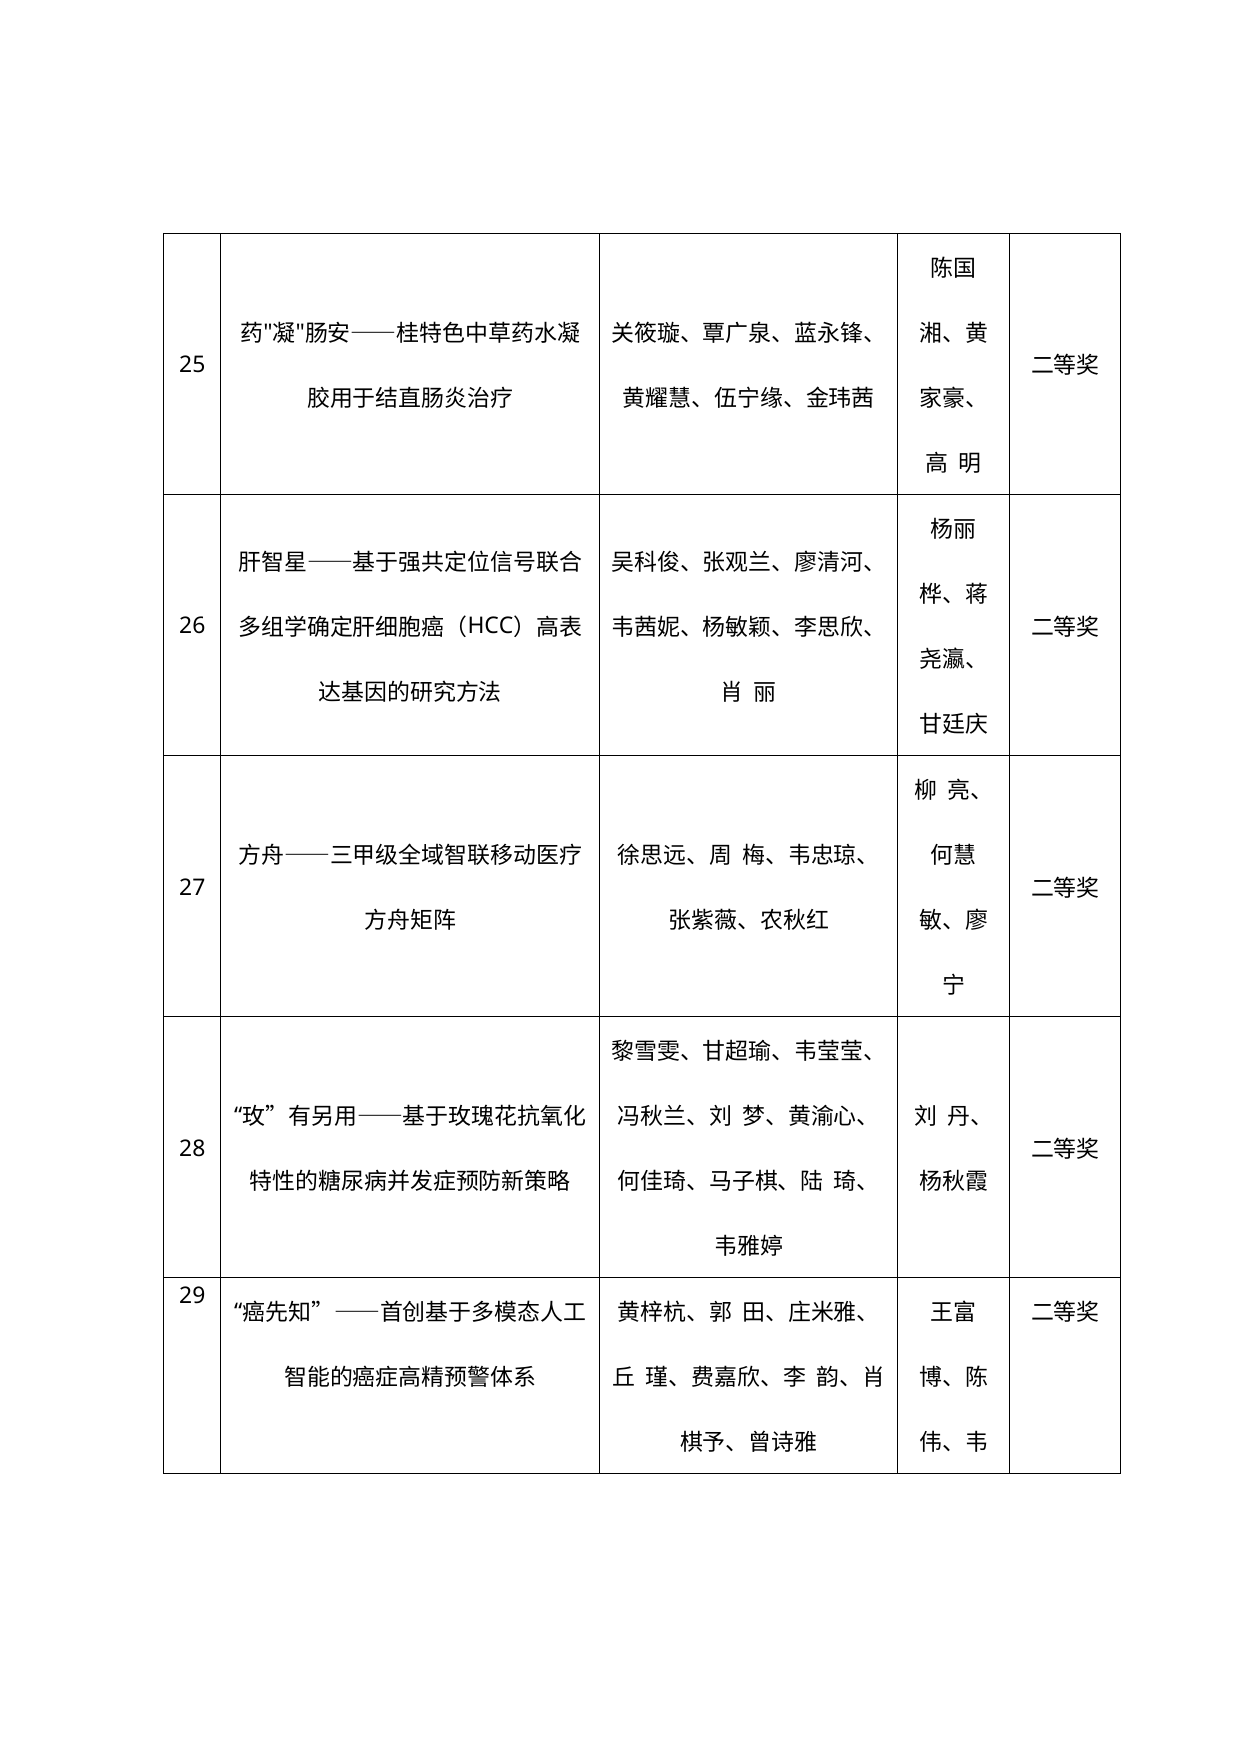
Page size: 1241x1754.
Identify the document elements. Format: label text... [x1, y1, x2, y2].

table_cell 肝智星——基于强共定位信号联合多组学确定肝细胞癌（HCC）高表达基因的研究方法 [221, 495, 599, 755]
table_cell 柳 亮、何慧敏、廖 宁 [898, 756, 1009, 1016]
table_cell 二等奖 [1010, 1017, 1120, 1277]
table_cell 二等奖 [1010, 234, 1120, 494]
table_cell 徐思远、周 梅、韦忠琼、张紫薇、农秋红 [600, 756, 897, 1016]
table_cell 二等奖 [1010, 495, 1120, 755]
table_cell 二等奖 [1010, 1278, 1120, 1473]
table_cell 26 [164, 495, 220, 755]
table_cell 28 [164, 1017, 220, 1277]
table_cell 29 [164, 1278, 220, 1473]
table_cell 二等奖 [1010, 756, 1120, 1016]
table_cell 25 [164, 234, 220, 494]
table_cell 黎雪雯、甘超瑜、韦莹莹、冯秋兰、刘 梦、黄渝心、何佳琦、马子棋、陆 琦、韦雅婷 [600, 1017, 897, 1277]
table_cell 陈国湘、黄家豪、高 明 [898, 234, 1009, 494]
table_cell 方舟——三甲级全域智联移动医疗方舟矩阵 [221, 756, 599, 1016]
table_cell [221, 1278, 599, 1473]
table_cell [600, 1278, 897, 1473]
table_cell 刘 丹、杨秋霞 [898, 1017, 1009, 1277]
table_cell 27 [164, 756, 220, 1016]
table_cell “玫”有另用——基于玫瑰花抗氧化特性的糖尿病并发症预防新策略 [221, 1017, 599, 1277]
table_cell 药"凝"肠安——桂特色中草药水凝胶用于结直肠炎治疗 [221, 234, 599, 494]
table_cell 关筱璇、覃广泉、蓝永锋、黄耀慧、伍宁缘、金玮茜 [600, 234, 897, 494]
table_cell 王富博、陈伟、韦春梦 [898, 1278, 1009, 1473]
table_cell 杨丽桦、蒋尧瀛、甘廷庆 [898, 495, 1009, 755]
table_cell 吴科俊、张观兰、廖清河、韦茜妮、杨敏颖、李思欣、肖 丽 [600, 495, 897, 755]
